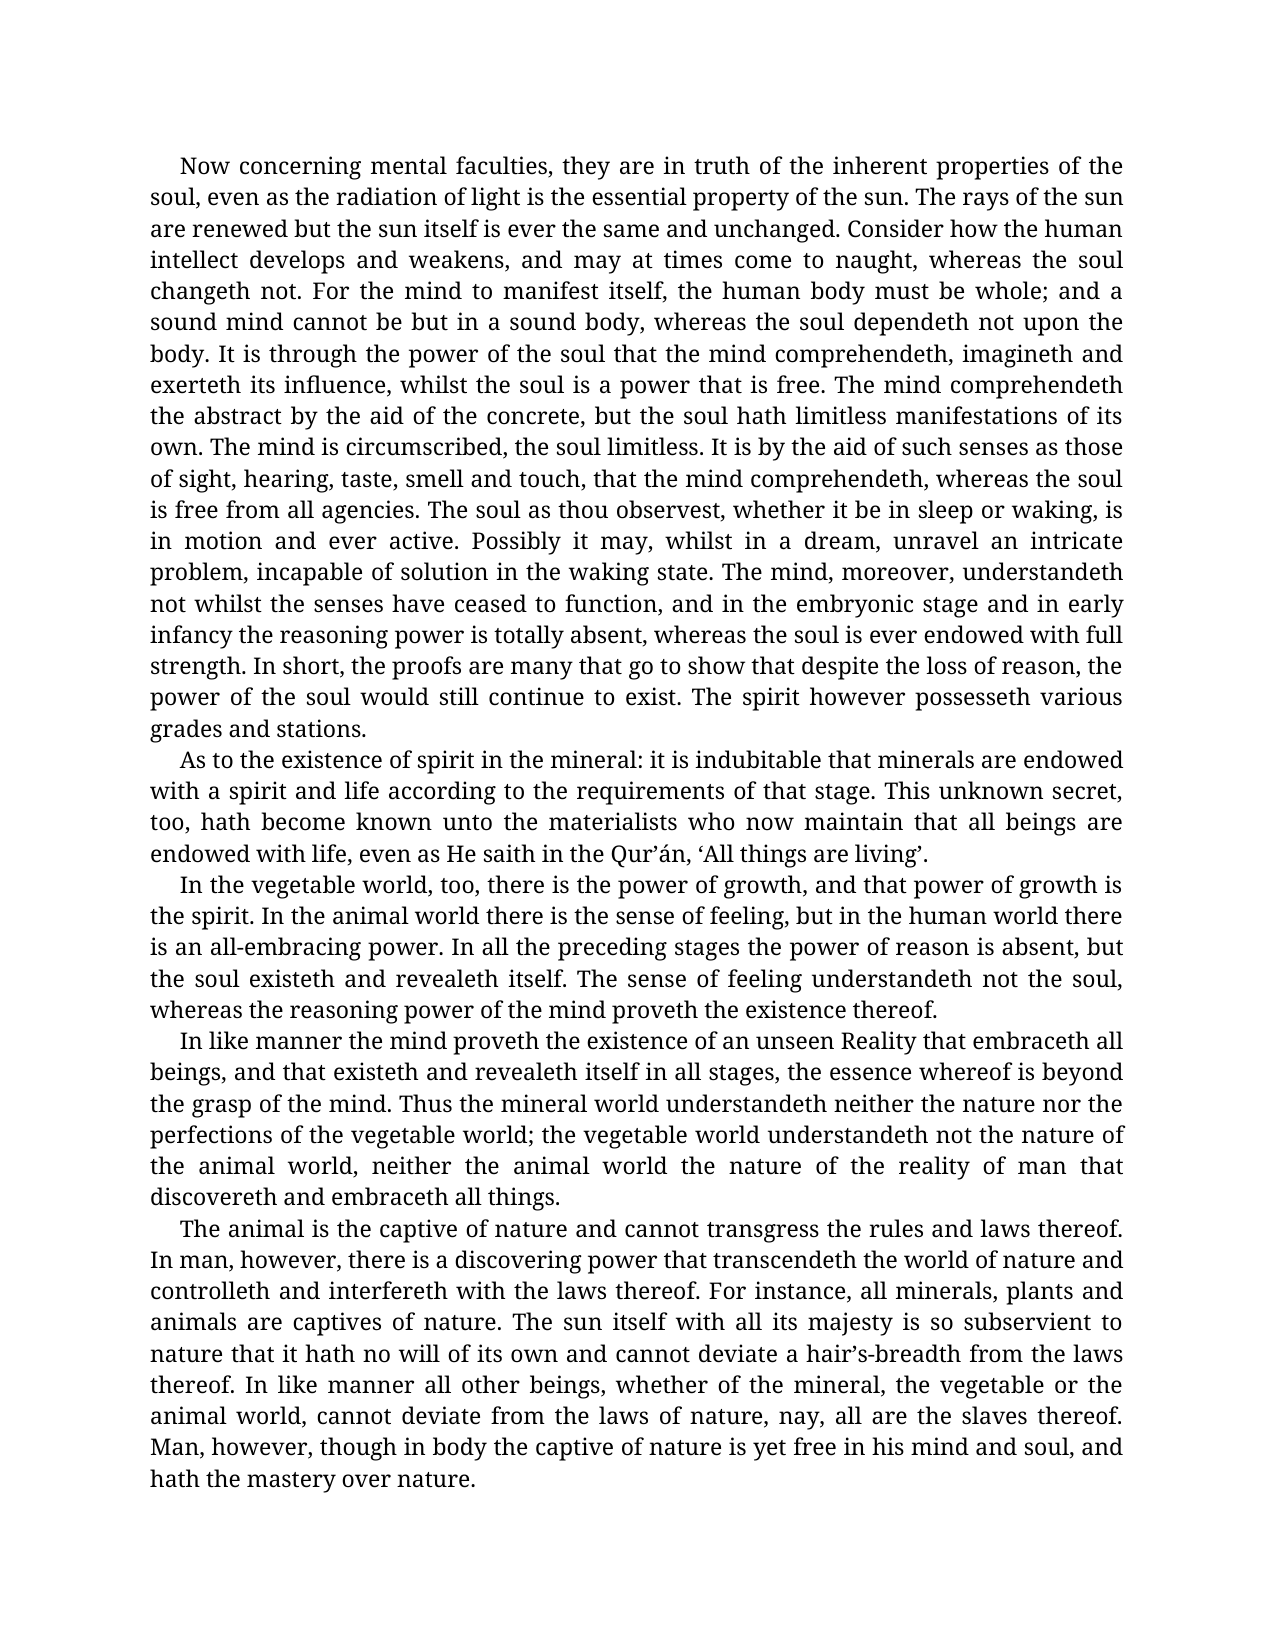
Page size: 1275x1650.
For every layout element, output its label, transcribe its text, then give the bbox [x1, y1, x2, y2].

text In like manner the mind proveth the existence of an unseen Reality that embraceth all beings, and that existeth and revealeth itself in all stages, the essence whereof is beyond the grasp of the mind. Thus the mineral world understandeth neither the nature nor the perfections of the vegetable world; the vegetable world understandeth not the nature of the animal world, neither the animal world the nature of the reality of man that discovereth and embraceth all things. [150, 1025, 1125, 1212]
text The animal is the captive of nature and cannot transgress the rules and laws thereof. In man, however, there is a discovering power that transcendeth the world of nature and controlleth and interfereth with the laws thereof. For instance, all minerals, plants and animals are captives of nature. The sun itself with all its majesty is so subservient to nature that it hath no will of its own and cannot deviate a hair’s-breadth from the laws thereof. In like manner all other beings, whether of the mineral, the vegetable or the animal world, cannot deviate from the laws of nature, nay, all are the slaves thereof. Man, however, though in body the captive of nature is yet free in his mind and soul, and hath the mastery over nature. [150, 1212, 1125, 1494]
text As to the existence of spirit in the mineral: it is indubitable that minerals are endowed with a spirit and life according to the requirements of that stage. This unknown secret, too, hath become known unto the materialists who now maintain that all beings are endowed with life, even as He saith in the Qur’án, ‘All things are living’. [150, 744, 1125, 869]
text Now concerning mental faculties, they are in truth of the inherent properties of the soul, even as the radiation of light is the essential property of the sun. The rays of the sun are renewed but the sun itself is ever the same and unchanged. Consider how the human intellect develops and weakens, and may at times come to naught, whereas the soul changeth not. For the mind to manifest itself, the human body must be whole; and a sound mind cannot be but in a sound body, whereas the soul dependeth not upon the body. It is through the power of the soul that the mind comprehendeth, imagineth and exerteth its influence, whilst the soul is a power that is free. The mind comprehendeth the abstract by the aid of the concrete, but the soul hath limitless manifestations of its own. The mind is circumscribed, the soul limitless. It is by the aid of such senses as those of sight, hearing, taste, smell and touch, that the mind comprehendeth, whereas the soul is free from all agencies. The soul as thou observest, whether it be in sleep or waking, is in motion and ever active. Possibly it may, whilst in a dream, unravel an intricate problem, incapable of solution in the waking state. The mind, moreover, understandeth not whilst the senses have ceased to function, and in the embryonic stage and in early infancy the reasoning power is totally absent, whereas the soul is ever endowed with full strength. In short, the proofs are many that go to show that despite the loss of reason, the power of the soul would still continue to exist. The spirit however possesseth various grades and stations. [150, 150, 1125, 744]
text In the vegetable world, too, there is the power of growth, and that power of growth is the spirit. In the animal world there is the sense of feeling, but in the human world there is an all-embracing power. In all the preceding stages the power of reason is absent, but the soul existeth and revealeth itself. The sense of feeling understandeth not the soul, whereas the reasoning power of the mind proveth the existence thereof. [150, 869, 1125, 1025]
